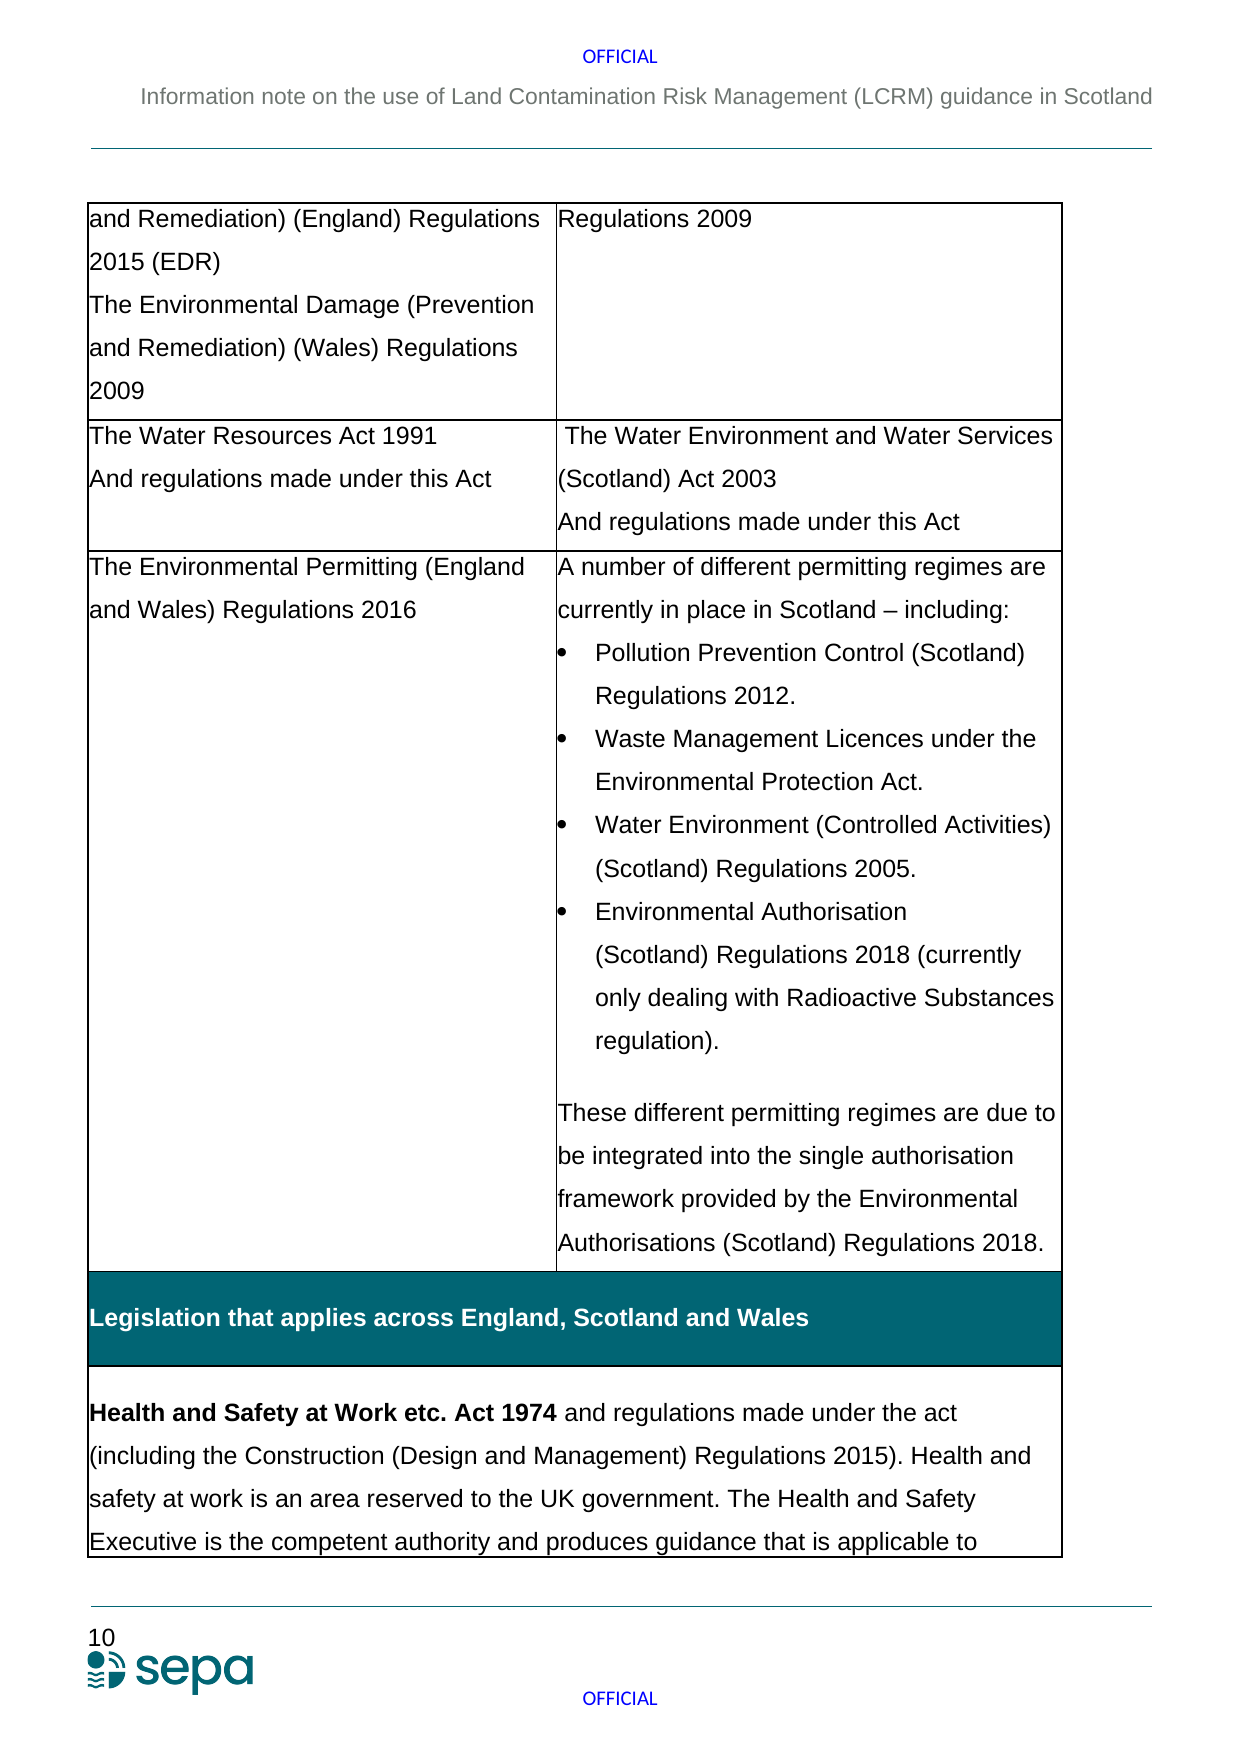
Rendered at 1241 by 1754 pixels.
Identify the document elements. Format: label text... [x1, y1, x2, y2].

table_cell The Water Resources Act 1991 And regulations made under this Act [89, 421, 556, 550]
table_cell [557, 204, 1061, 419]
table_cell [89, 204, 556, 419]
table_cell The Environmental Permitting (England and Wales) Regulations 2016 [89, 552, 556, 1271]
table_cell The Water Environment and Water Services (Scotland) Act 2003 And regulations made under this Act [557, 421, 1061, 550]
table_cell A number of different permitting regimes are currently in place in Scotland – including: Pollution Prevention Control (Scotland) Regulations 2012. Waste Management Licences under the Environmental Protection Act. Water Environment (Controlled Activities) (Scotland) Regulations 2005. Environmental Authorisation (Scotland) Regulations 2018 (currently only dealing with Radioactive Substances regulation). These different permitting regimes are due to be integrated into the single authorisation framework provided by the Environmental Authorisations (Scotland) Regulations 2018. [557, 552, 1061, 1271]
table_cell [89, 1367, 1061, 1556]
picture [87, 1651, 253, 1695]
table_cell Legislation that applies across England, Scotland and Wales [89, 1272, 1061, 1365]
